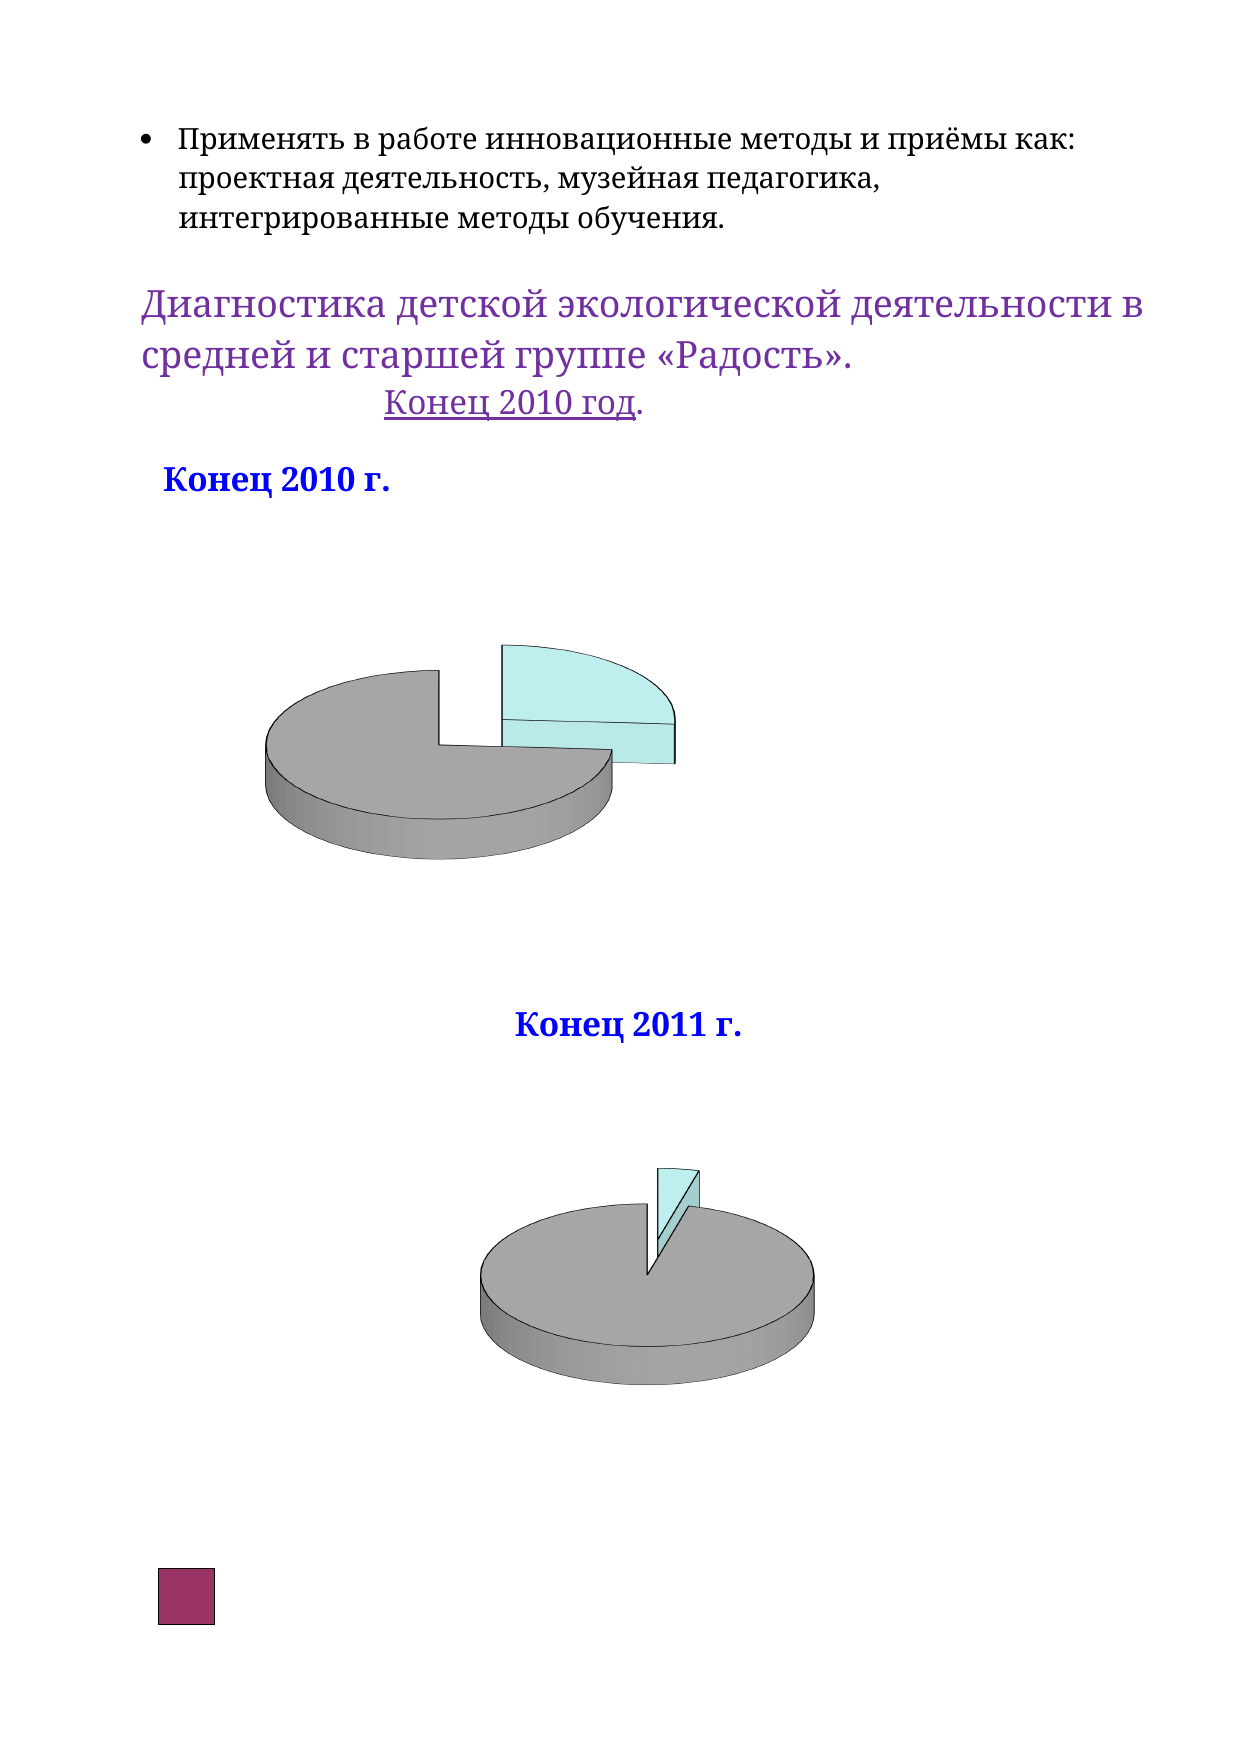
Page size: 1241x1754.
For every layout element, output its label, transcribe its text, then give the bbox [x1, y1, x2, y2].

text рррррррррррр [177, 1046, 1152, 1555]
text Диагностика детской экологической деятельности в средней и старшей группе «Радость». [141, 277, 1152, 379]
text Конец 2010 год. [103, 379, 1152, 424]
list Применять в работе инновационные методы и приёмы как: проектная деятельность, музейная педагогика, интегрированные методы обучения. [141, 118, 1152, 237]
text Конец . [177, 1001, 1152, 1046]
text р Конец . Ррррр ррррр [133, 456, 1152, 1001]
